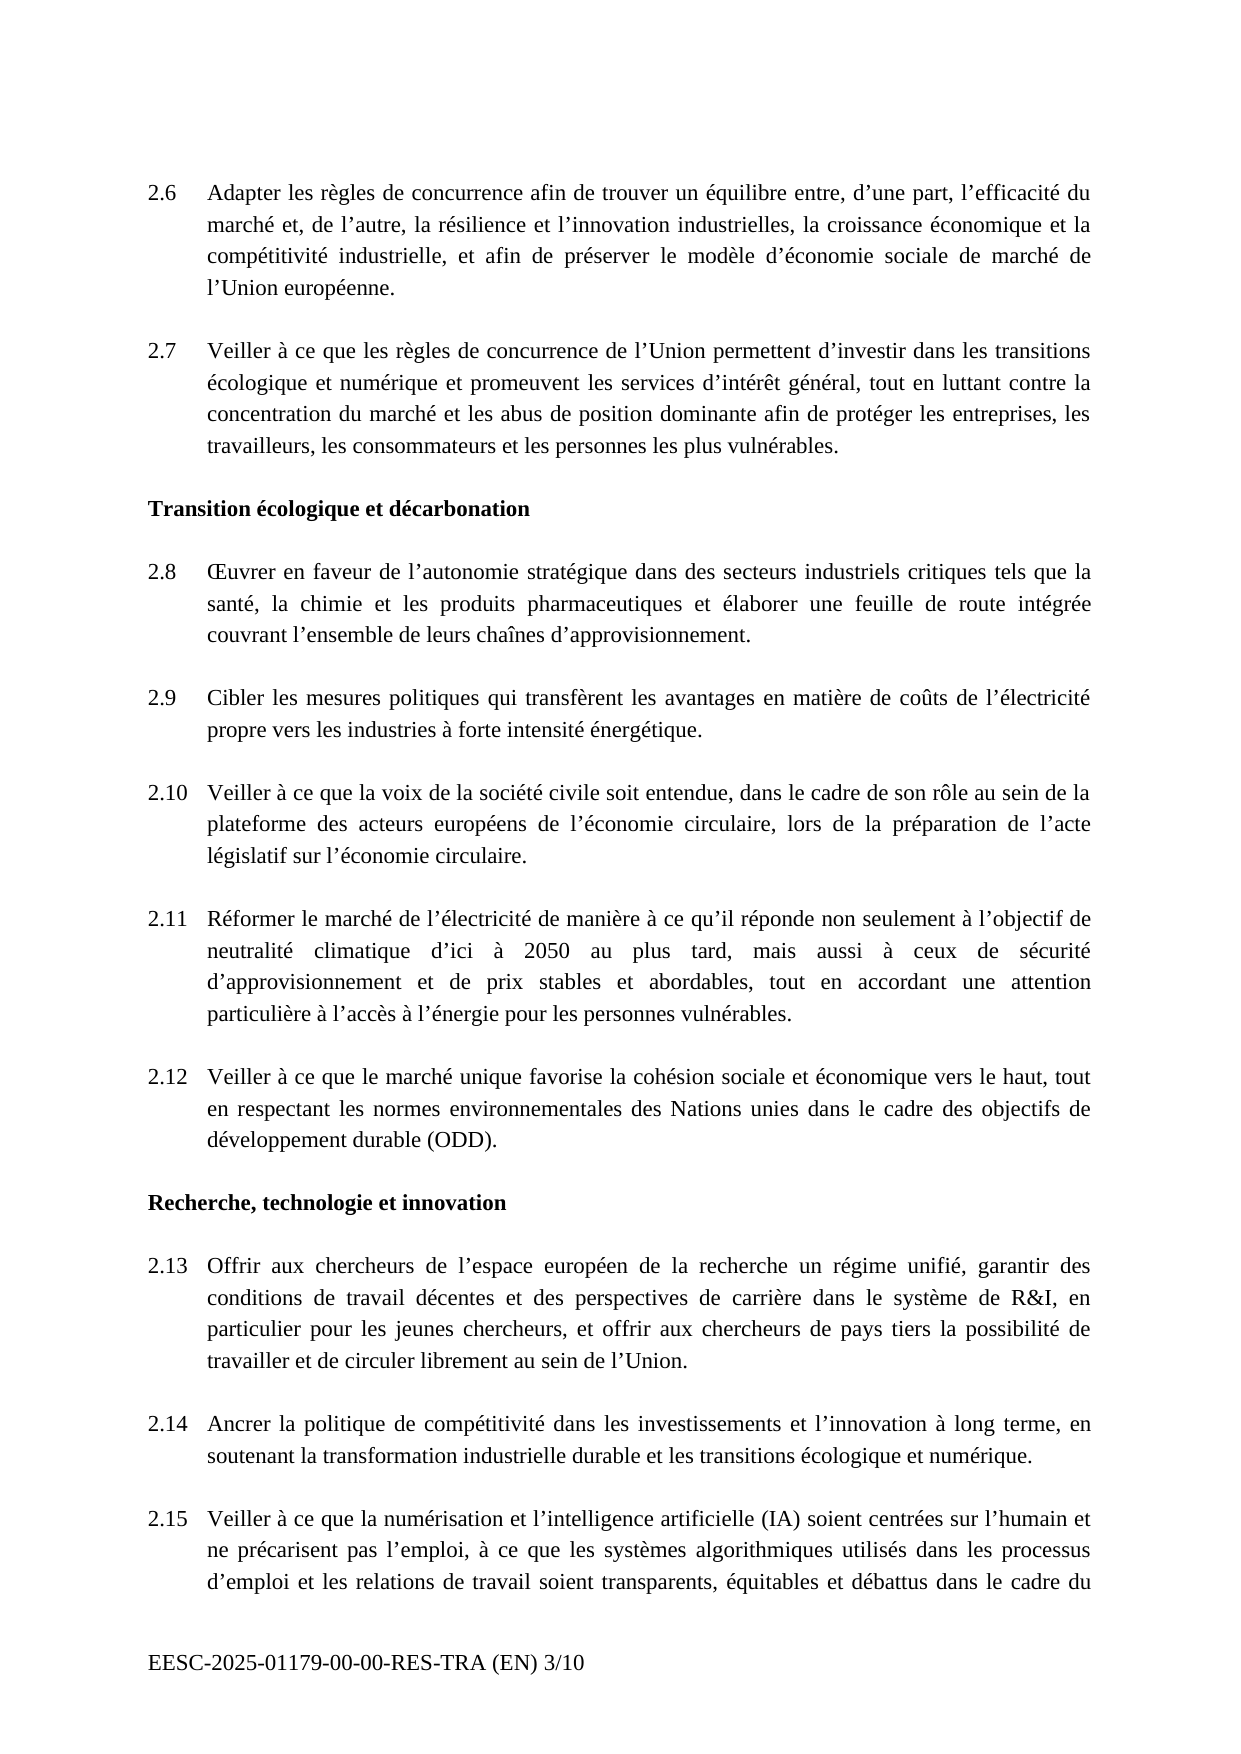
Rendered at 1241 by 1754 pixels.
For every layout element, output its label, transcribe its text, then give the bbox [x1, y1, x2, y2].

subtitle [148, 1505, 1092, 1594]
subtitle Veiller à ce que la voix de la société civile soit entendue, dans le cadre de son rôle au sein de la plateforme des acteurs européens de l’économie circulaire, lors de la préparation de l’acte législatif sur l’économie circulaire. [148, 779, 1092, 868]
subtitle Ancrer la politique de compétitivité dans les investissements et l’innovation à long terme, en soutenant la transformation industrielle durable et les transitions écologique et numérique. [148, 1410, 1092, 1468]
subtitle Adapter les règles de concurrence afin de trouver un équilibre entre, d’une part, l’efficacité du marché et, de l’autre, la résilience et l’innovation industrielles, la croissance économique et la compétitivité industrielle, et afin de préserver le modèle d’économie sociale de marché de l’Union européenne. [148, 179, 1092, 300]
subtitle Veiller à ce que les règles de concurrence de l’Union permettent d’investir dans les transitions écologique et numérique et promeuvent les services d’intérêt général, tout en luttant contre la concentration du marché et les abus de position dominante afin de protéger les entreprises, les travailleurs, les consommateurs et les personnes les plus vulnérables. [148, 337, 1092, 458]
subtitle Œuvrer en faveur de l’autonomie stratégique dans des secteurs industriels critiques tels que la santé, la chimie et les produits pharmaceutiques et élaborer une feuille de route intégrée couvrant l’ensemble de leurs chaînes d’approvisionnement. [148, 558, 1092, 647]
subtitle Veiller à ce que le marché unique favorise la cohésion sociale et économique vers le haut, tout en respectant les normes environnementales des Nations unies dans le cadre des objectifs de développement durable (ODD). [148, 1063, 1092, 1152]
subtitle Cibler les mesures politiques qui transfèrent les avantages en matière de coûts de l’électricité propre vers les industries à forte intensité énergétique. [148, 684, 1092, 742]
subtitle Réformer le marché de l’électricité de manière à ce qu’il réponde non seulement à l’objectif de neutralité climatique d’ici à 2050 au plus tard, mais aussi à ceux de sécurité d’approvisionnement et de prix stables et abordables, tout en accordant une attention particulière à l’accès à l’énergie pour les personnes vulnérables. [148, 905, 1092, 1026]
text Transition écologique et décarbonation [148, 495, 1092, 521]
text Recherche, technologie et innovation [148, 1189, 1092, 1216]
subtitle Offrir aux chercheurs de l’espace européen de la recherche un régime unifié, garantir des conditions de travail décentes et des perspectives de carrière dans le système de R&I, en particulier pour les jeunes chercheurs, et offrir aux chercheurs de pays tiers la possibilité de travailler et de circuler librement au sein de l’Union. [148, 1252, 1092, 1373]
